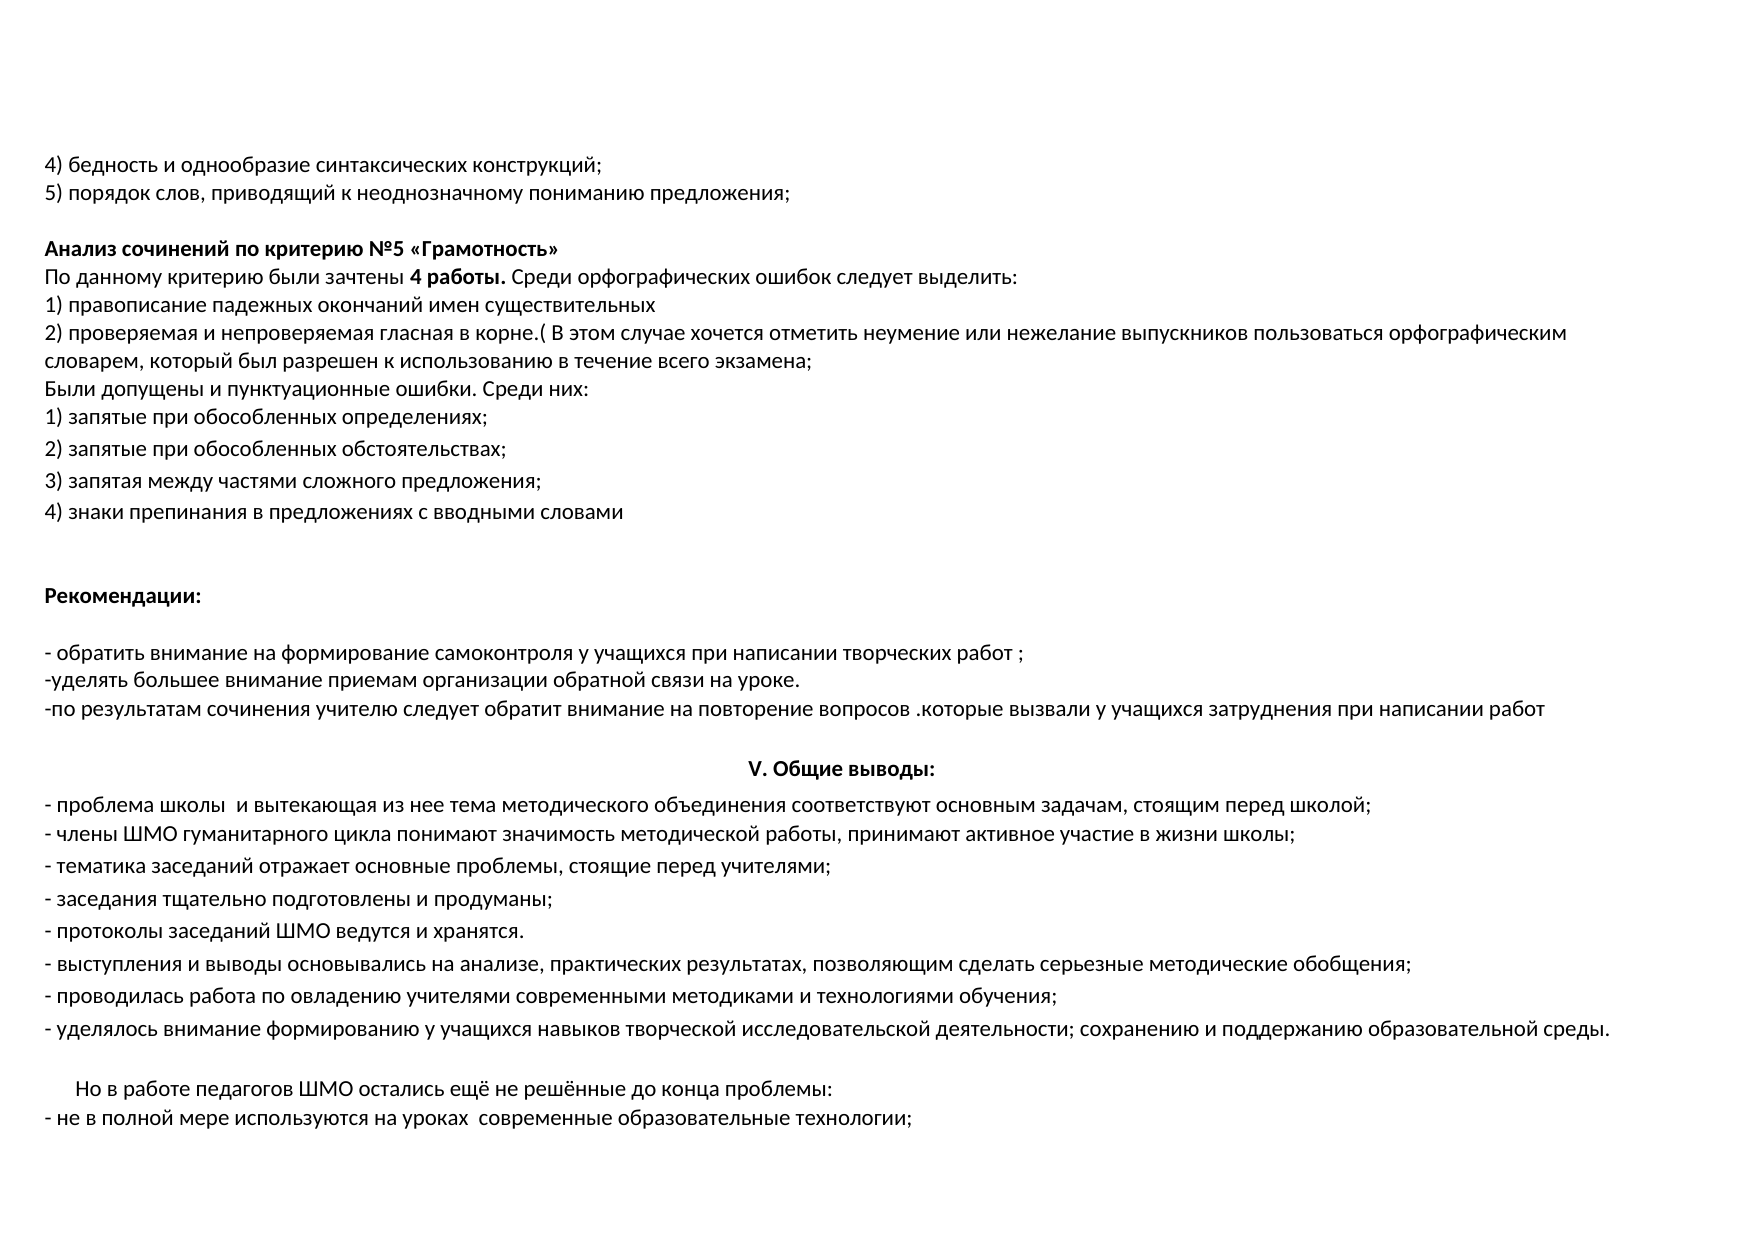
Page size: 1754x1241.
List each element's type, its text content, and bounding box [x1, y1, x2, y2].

text 4) бедность и однообразие синтаксических конструкций; [44, 150, 1634, 178]
text Рекомендации: [44, 582, 1634, 609]
text 3) запятая между частями сложного предложения; [44, 466, 1634, 494]
text V. Общие выводы: [44, 754, 1634, 782]
text 1) правописание падежных окончаний имен существительных [44, 290, 1634, 318]
text - члены ШМО гуманитарного цикла понимают значимость методической работы, принимают активное участие в жизни школы; [44, 818, 1634, 847]
text - заседания тщательно подготовлены и продуманы; [44, 879, 1634, 912]
text 2) проверяемая и непроверяемая гласная в корне.( В этом случае хочется отметить неумение или нежелание выпускников пользоваться орфографическим словарем, который был разрешен к использованию в течение всего экзамена; [44, 318, 1634, 374]
text 2) запятые при обособленных обстоятельствах; [44, 434, 1634, 462]
text Анализ сочинений по критерию №5 «Грамотность» [44, 234, 1634, 262]
text - не в полной мере используются на уроках современные образовательные технологии; [44, 1103, 1634, 1131]
text - тематика заседаний отражает основные проблемы, стоящие перед учителями; [44, 847, 1634, 879]
text -по результатам сочинения учителю следует обратит внимание на повторение вопросов .которые вызвали у учащихся затруднения при написании работ [44, 694, 1634, 722]
text -уделять большее внимание приемам организации обратной связи на уроке. [44, 666, 1634, 694]
text Но в работе педагогов ШМО остались ещё не решённые до конца проблемы: [44, 1074, 1634, 1103]
text 4) знаки препинания в предложениях с вводными словами [44, 497, 1634, 526]
text 1) запятые при обособленных определениях; [44, 402, 1634, 430]
text - проводилась работа по овладению учителями современными методиками и технологиями обучения; [44, 977, 1634, 1009]
text - уделялось внимание формированию у учащихся навыков творческой исследовательской деятельности; сохранению и поддержанию образовательной среды. [44, 1009, 1634, 1042]
text 5) порядок слов, приводящий к неоднозначному пониманию предложения; [44, 178, 1634, 206]
text - выступления и выводы основывались на анализе, практических результатах, позволяющим сделать серьезные методические обобщения; [44, 944, 1634, 977]
text - протоколы заседаний ШМО ведутся и хранятся. [44, 912, 1634, 944]
text По данному критерию были зачтены 4 работы. Среди орфографических ошибок следует выделить: [44, 262, 1634, 290]
text - обратить внимание на формирование самоконтроля у учащихся при написании творческих работ ; [44, 638, 1634, 666]
text - проблема школы и вытекающая из нее тема методического объединения соответствуют основным задачам, стоящим перед школой; [44, 786, 1634, 818]
text Были допущены и пунктуационные ошибки. Среди них: [44, 374, 1634, 402]
